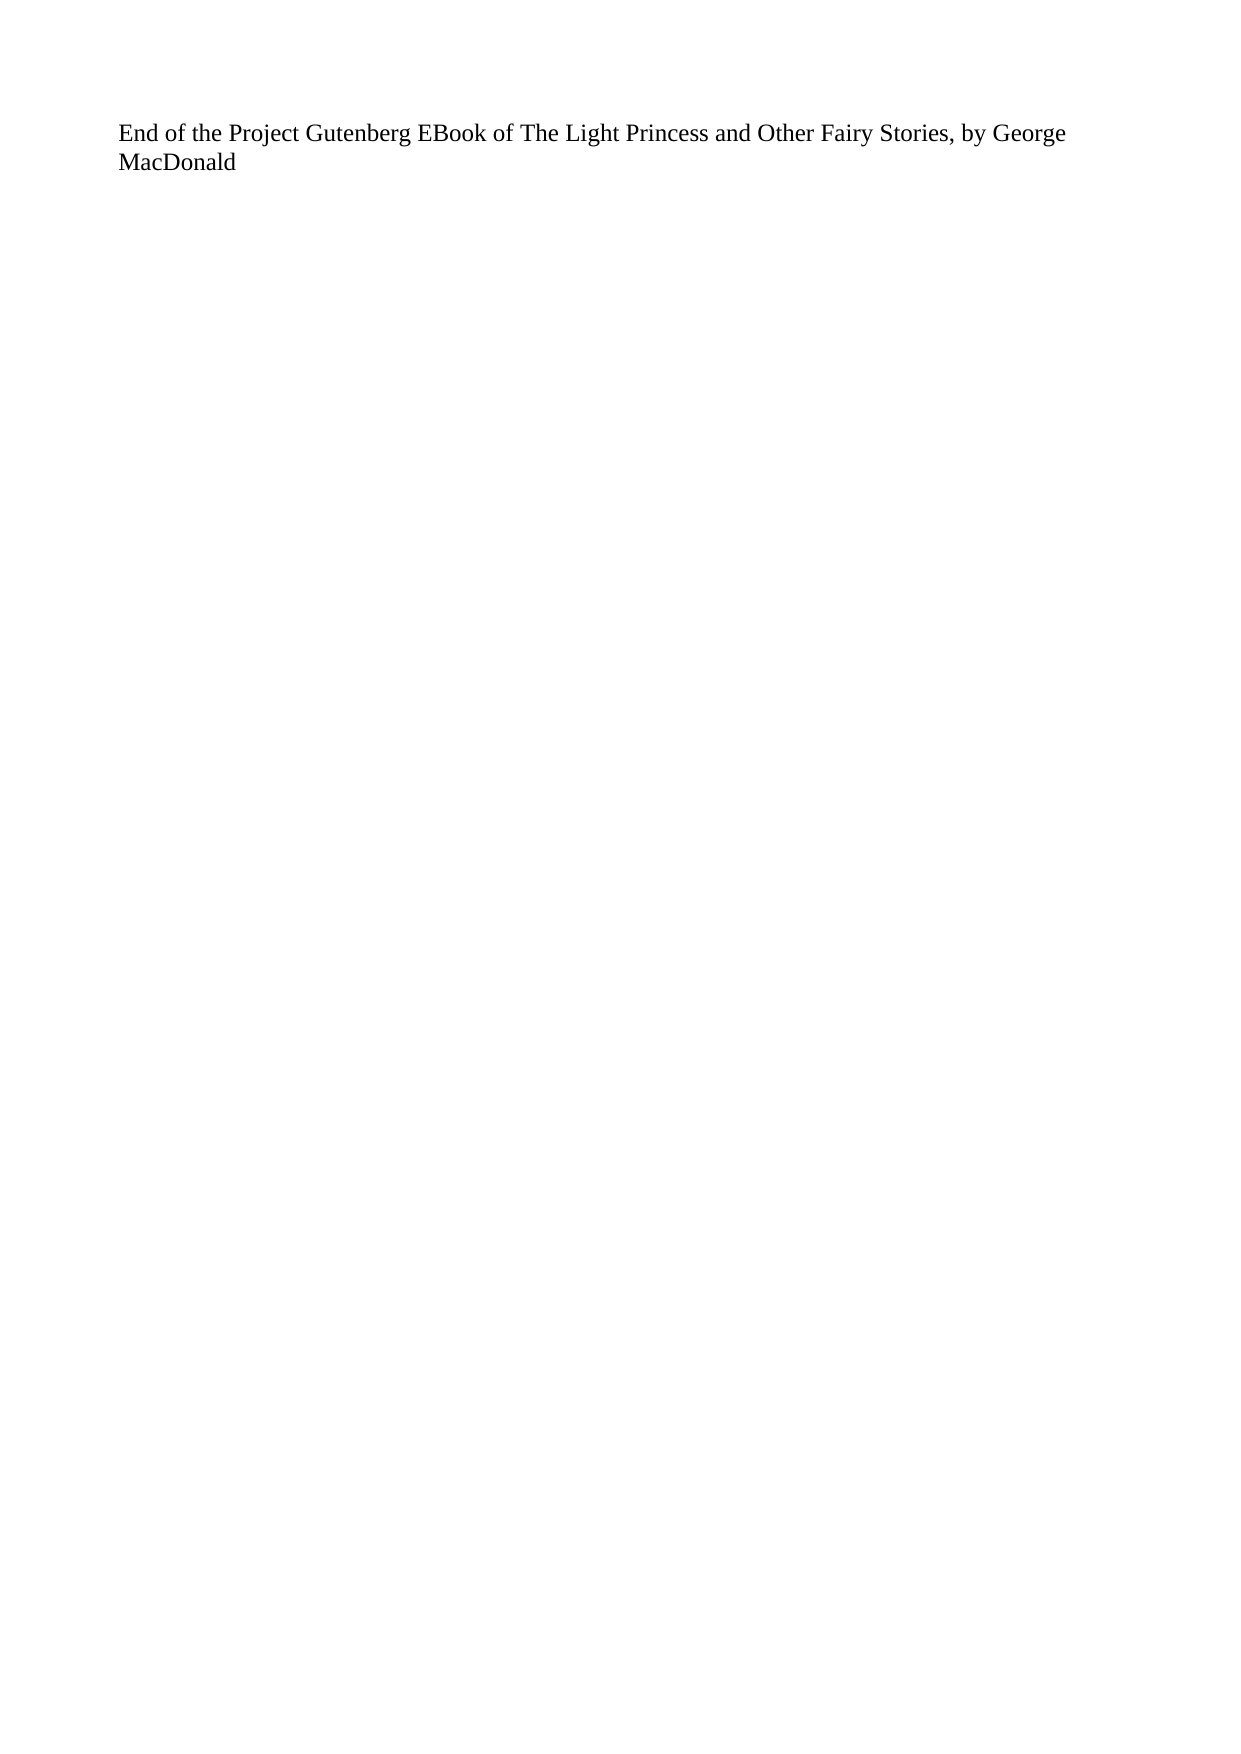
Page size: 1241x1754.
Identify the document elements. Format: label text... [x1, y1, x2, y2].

text End of the Project Gutenberg EBook of The Light Princess and Other Fairy Stories, by George MacDonald [118, 118, 1122, 176]
